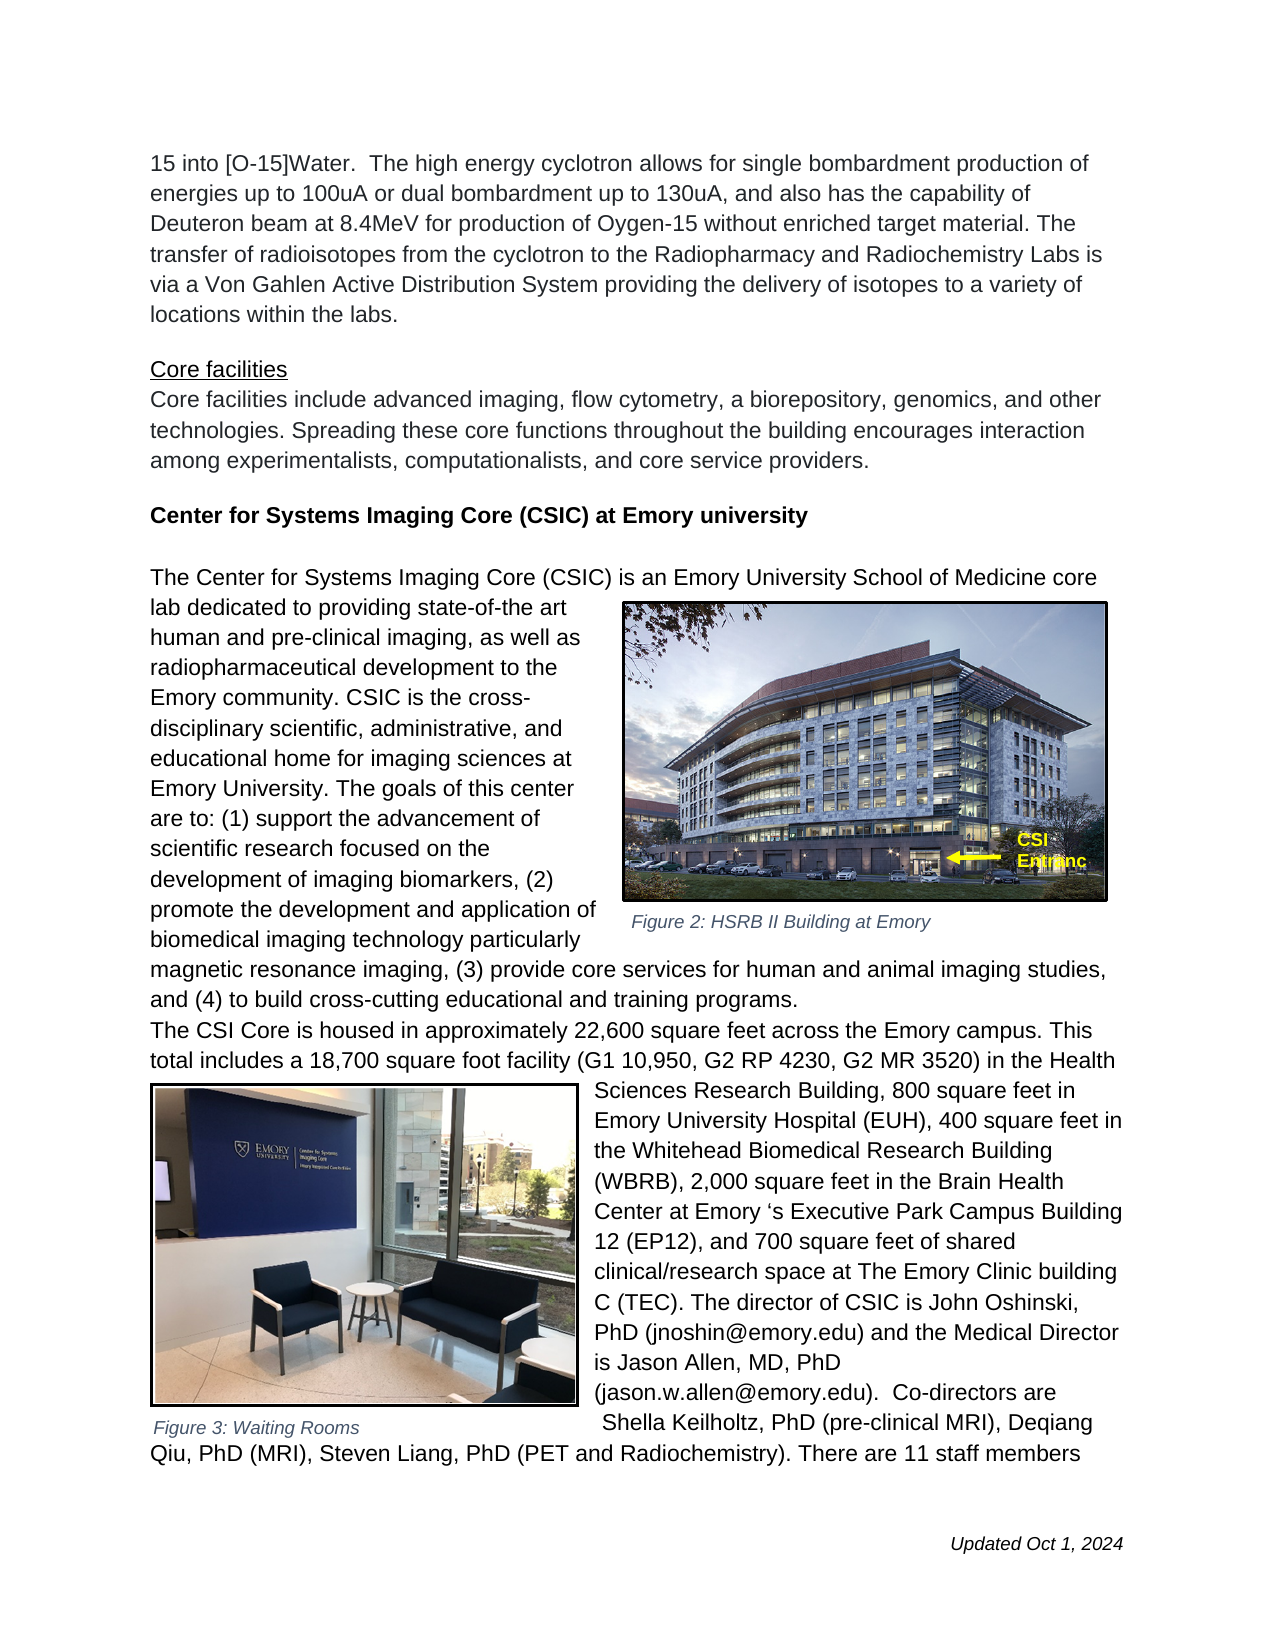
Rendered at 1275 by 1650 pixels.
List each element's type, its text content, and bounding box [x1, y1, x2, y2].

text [150, 150, 1125, 327]
subtitle Center for Systems Imaging Core (CSIC) at Emory university [150, 502, 1125, 528]
picture [625, 604, 1105, 899]
text Core facilities include advanced imaging, flow cytometry, a biorepository, genomics, and other technologies. Spreading these core functions throughout the building encourages interaction among experimentalists, computationalists, and core service providers. [150, 386, 1125, 473]
picture [153, 1086, 575, 1404]
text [150, 1017, 1125, 1466]
subtitle Core facilities [150, 356, 1125, 383]
